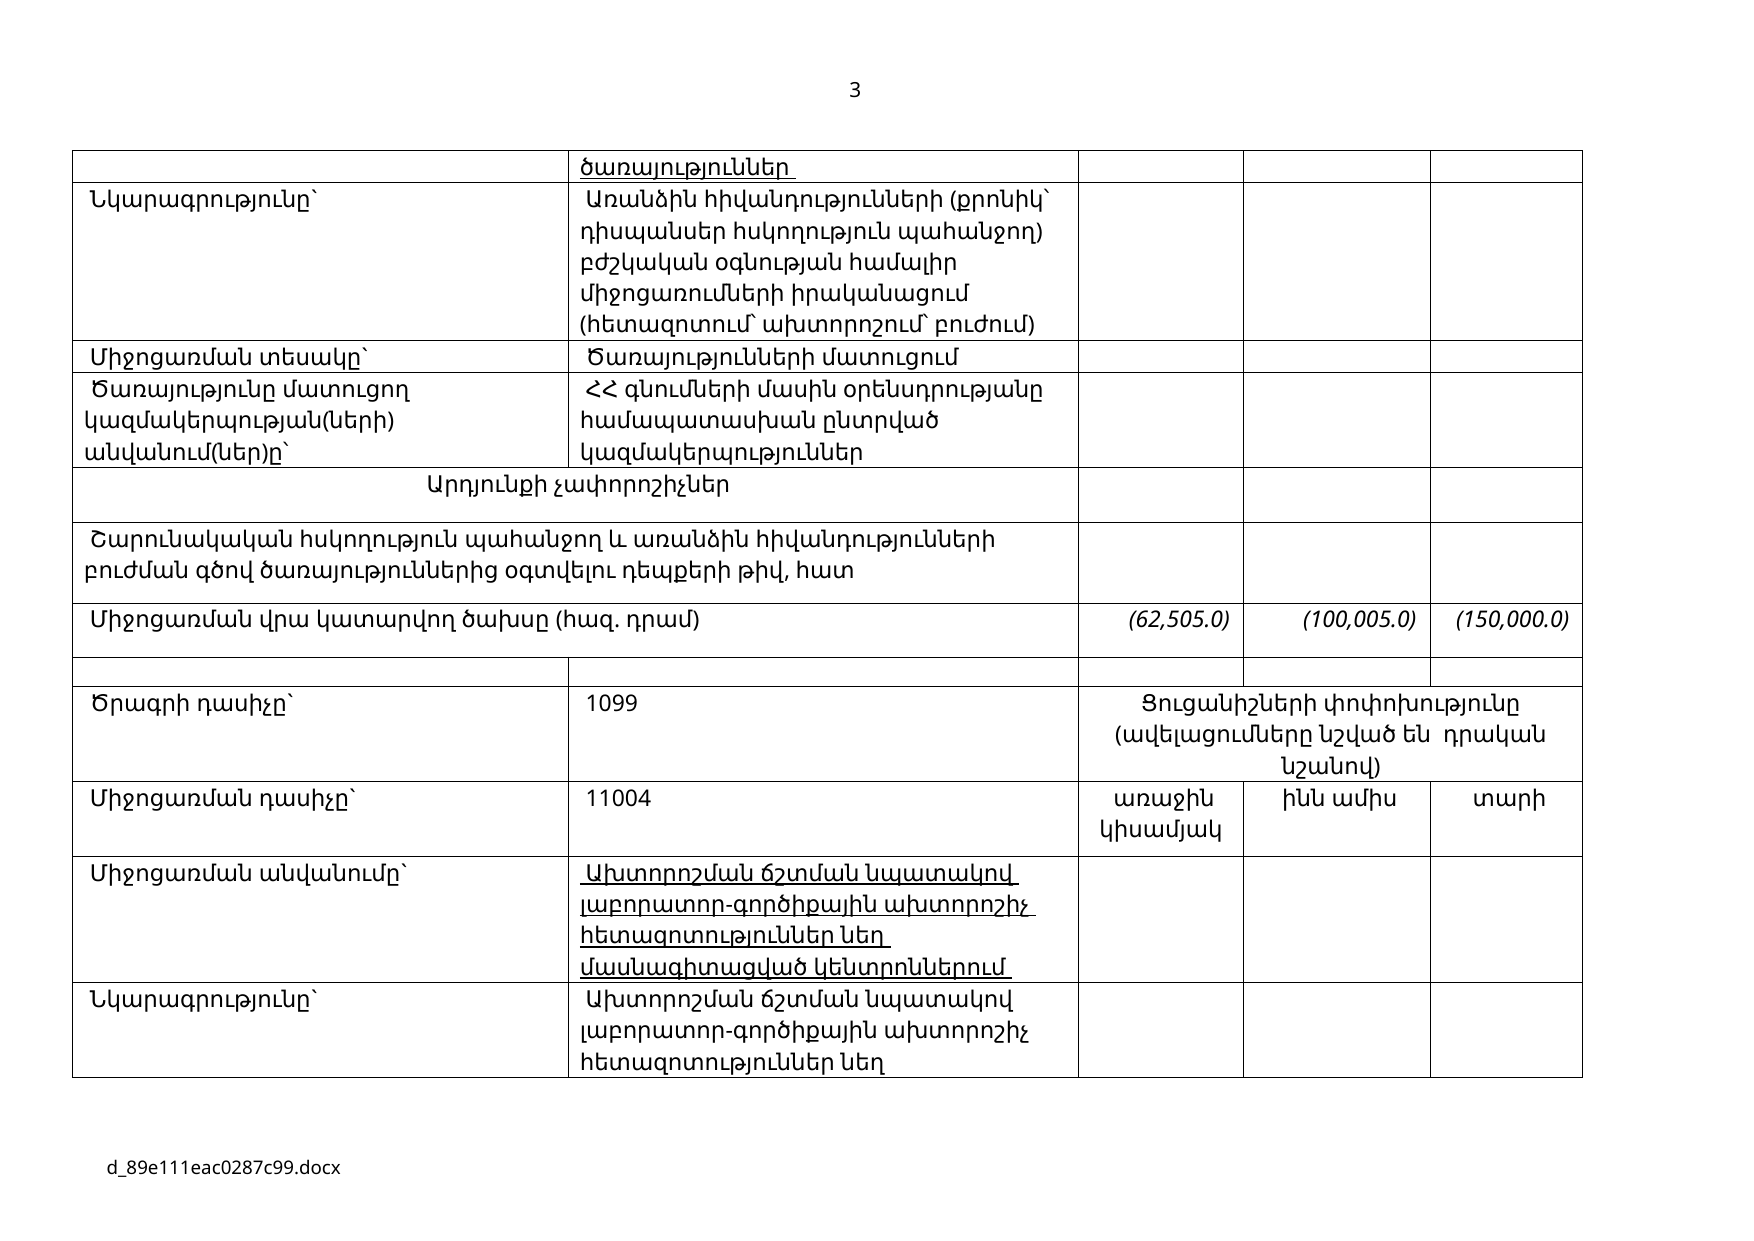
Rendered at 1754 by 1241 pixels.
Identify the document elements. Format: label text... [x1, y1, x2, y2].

table_cell Միջոցառման անվանումը` [73, 857, 568, 982]
table_cell [1079, 523, 1243, 602]
table_cell [1431, 523, 1582, 602]
table_cell [1431, 373, 1582, 467]
table_cell [1079, 183, 1243, 339]
table_cell [73, 658, 568, 686]
table_cell ՀՀ գնումների մասին օրենսդրությանը համապատասխան ընտրված կազմակերպություններ [569, 373, 1078, 467]
table_cell Ցուցանիշների փոփոխությունը (ավելացումները նշված են դրական նշանով) [1079, 687, 1582, 781]
table_cell Նկարագրությունը` [73, 183, 568, 339]
table_cell [1079, 151, 1243, 182]
table_cell Միջոցառման վրա կատարվող ծախսը (հազ. դրամ) [73, 604, 1078, 657]
table_cell [1079, 373, 1243, 467]
table_cell Արդյունքի չափորոշիչներ [73, 468, 1078, 522]
table_cell [1079, 983, 1243, 1077]
table_cell [1431, 658, 1582, 686]
table_cell (100,005.0) [1244, 604, 1430, 657]
table_cell [1079, 341, 1243, 372]
table_cell [1244, 373, 1430, 467]
table_cell 11004 [569, 782, 1078, 856]
table_cell Շարունակական հսկողություն պահանջող և առանձին հիվանդությունների բուժման գծով ծառայություններից օգտվելու դեպքերի թիվ, հատ [73, 523, 1078, 602]
table_cell [1244, 341, 1430, 372]
table_cell [1244, 151, 1430, 182]
table_cell (150,000.0) [1431, 604, 1582, 657]
table_cell Ծառայությունների մատուցում [569, 341, 1078, 372]
table_cell [1079, 468, 1243, 522]
table_cell [1244, 523, 1430, 602]
table_cell [1244, 983, 1430, 1077]
table_cell [1079, 857, 1243, 982]
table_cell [569, 983, 1078, 1077]
table_cell Նկարագրությունը` [73, 983, 568, 1077]
table_cell Առանձին հիվանդությունների (քրոնիկ՝ դիսպանսեր հսկողություն պահանջող) բժշկական օգնության համալիր միջոցառումների իրականացում (հետազոտում՝ ախտորոշում՝ բուժում) [569, 183, 1078, 339]
table_cell [1431, 151, 1582, 182]
table_cell Միջոցառման դասիչը` [73, 782, 568, 856]
table_cell [1244, 857, 1430, 982]
table_cell Միջոցառման տեսակը` [73, 341, 568, 372]
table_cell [73, 151, 568, 182]
table_cell 1099 [569, 687, 1078, 781]
table_cell Ծառայությունը մատուցող կազմակերպության(ների) անվանում(ներ)ը՝ [73, 373, 568, 467]
table_cell [1431, 183, 1582, 339]
table_cell [1431, 983, 1582, 1077]
table_cell Ծրագրի դասիչը` [73, 687, 568, 781]
table_cell (62,505.0) [1079, 604, 1243, 657]
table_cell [569, 151, 1078, 182]
table_cell ինն ամիս [1244, 782, 1430, 856]
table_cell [569, 857, 1078, 982]
table_cell [1431, 468, 1582, 522]
table_cell [1244, 468, 1430, 522]
table_cell [1079, 658, 1243, 686]
table_cell [1431, 341, 1582, 372]
table_cell [569, 658, 1078, 686]
table_cell [1244, 658, 1430, 686]
table_cell տարի [1431, 782, 1582, 856]
table_cell [1431, 857, 1582, 982]
table_cell առաջին կիսամյակ [1079, 782, 1243, 856]
table_cell [1244, 183, 1430, 339]
